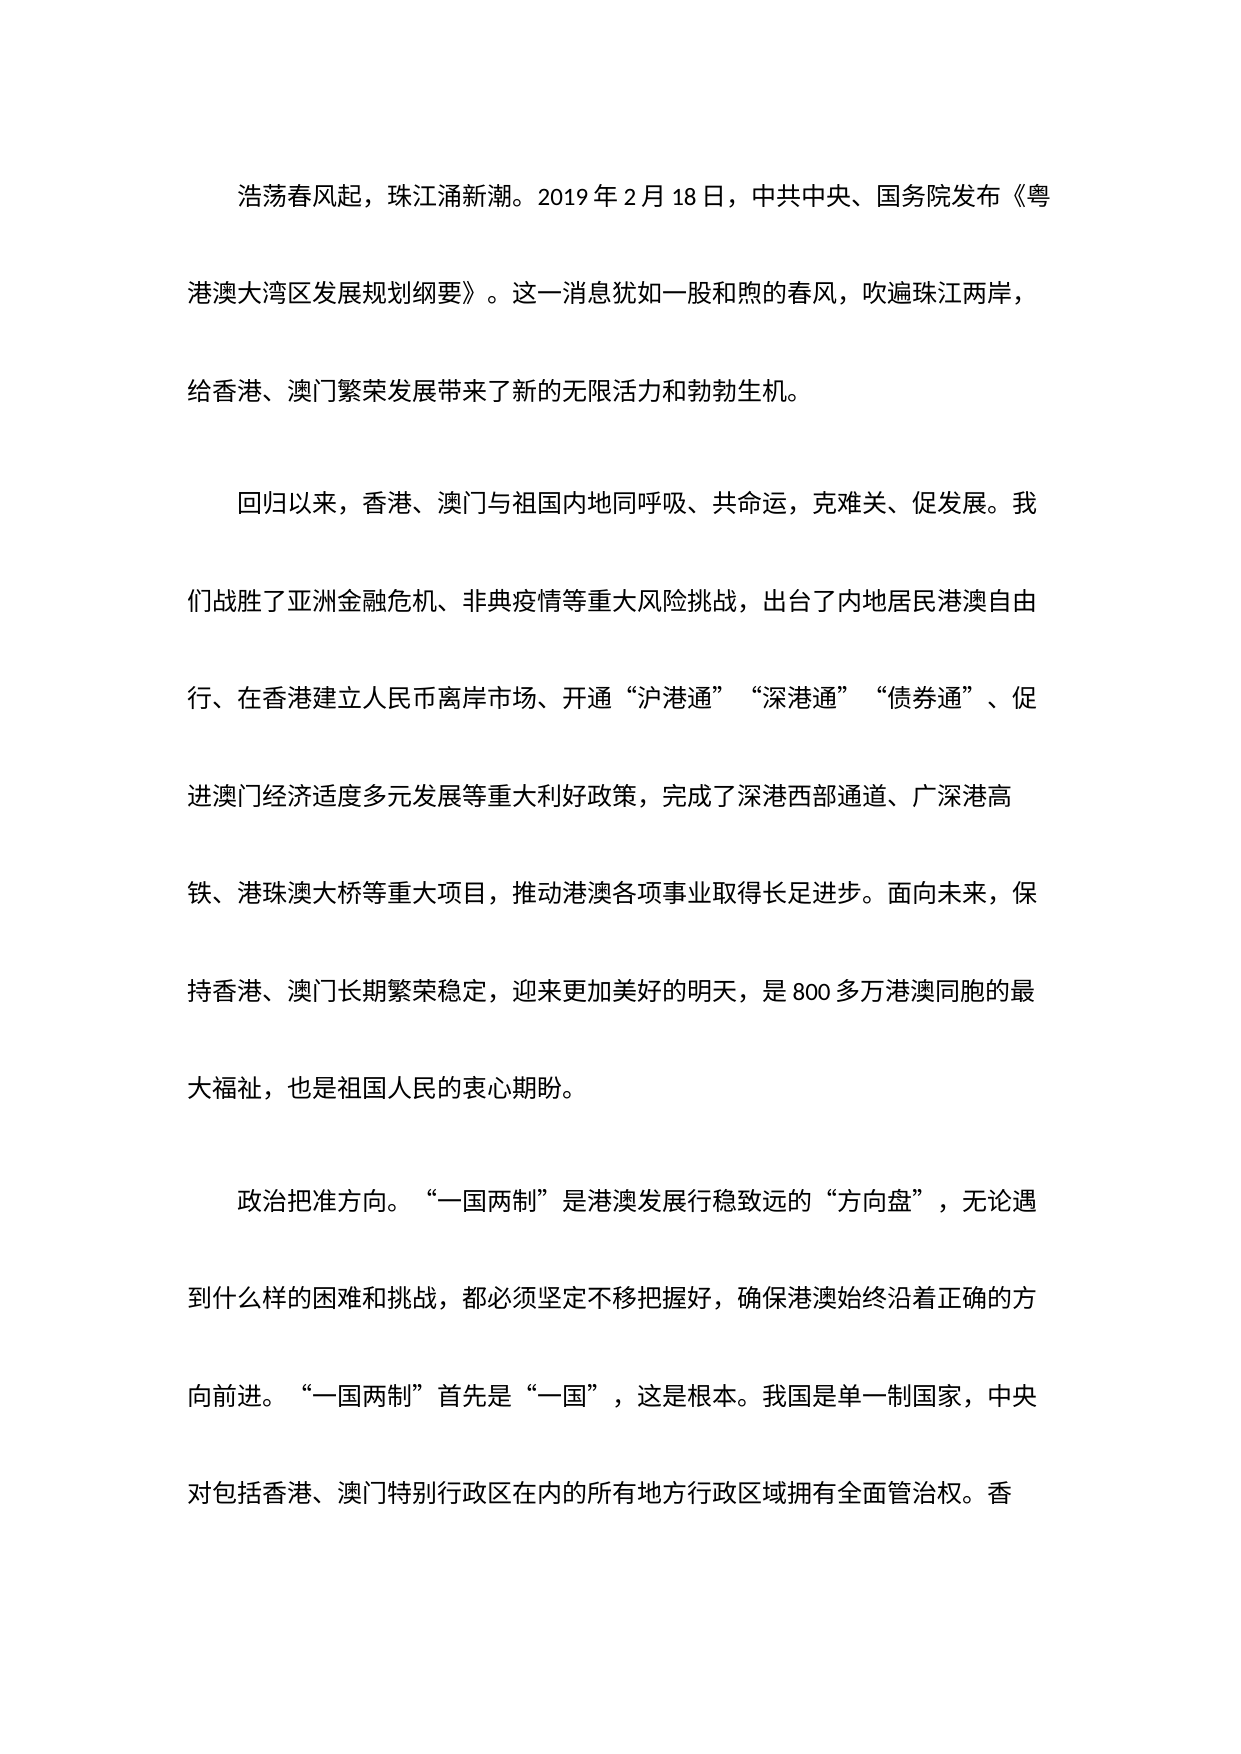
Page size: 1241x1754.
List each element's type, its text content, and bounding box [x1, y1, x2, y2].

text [187, 1167, 1053, 1524]
text 回归以来，香港、澳门与祖国内地同呼吸、共命运，克难关、促发展。我们战胜了亚洲金融危机、非典疫情等重大风险挑战，出台了内地居民港澳自由行、在香港建立人民币离岸市场、开通“沪港通”“深港通”“债券通”、促进澳门经济适度多元发展等重大利好政策，完成了深港西部通道、广深港高铁、港珠澳大桥等重大项目，推动港澳各项事业取得长足进步。面向未来，保持香港、澳门长期繁荣稳定，迎来更加美好的明天，是800多万港澳同胞的最大福祉，也是祖国人民的衷心期盼。 [187, 469, 1053, 1119]
text 浩荡春风起，珠江涌新潮。2019年2月18日，中共中央、国务院发布《粤港澳大湾区发展规划纲要》。这一消息犹如一股和煦的春风，吹遍珠江两岸，给香港、澳门繁荣发展带来了新的无限活力和勃勃生机。 [187, 162, 1053, 422]
